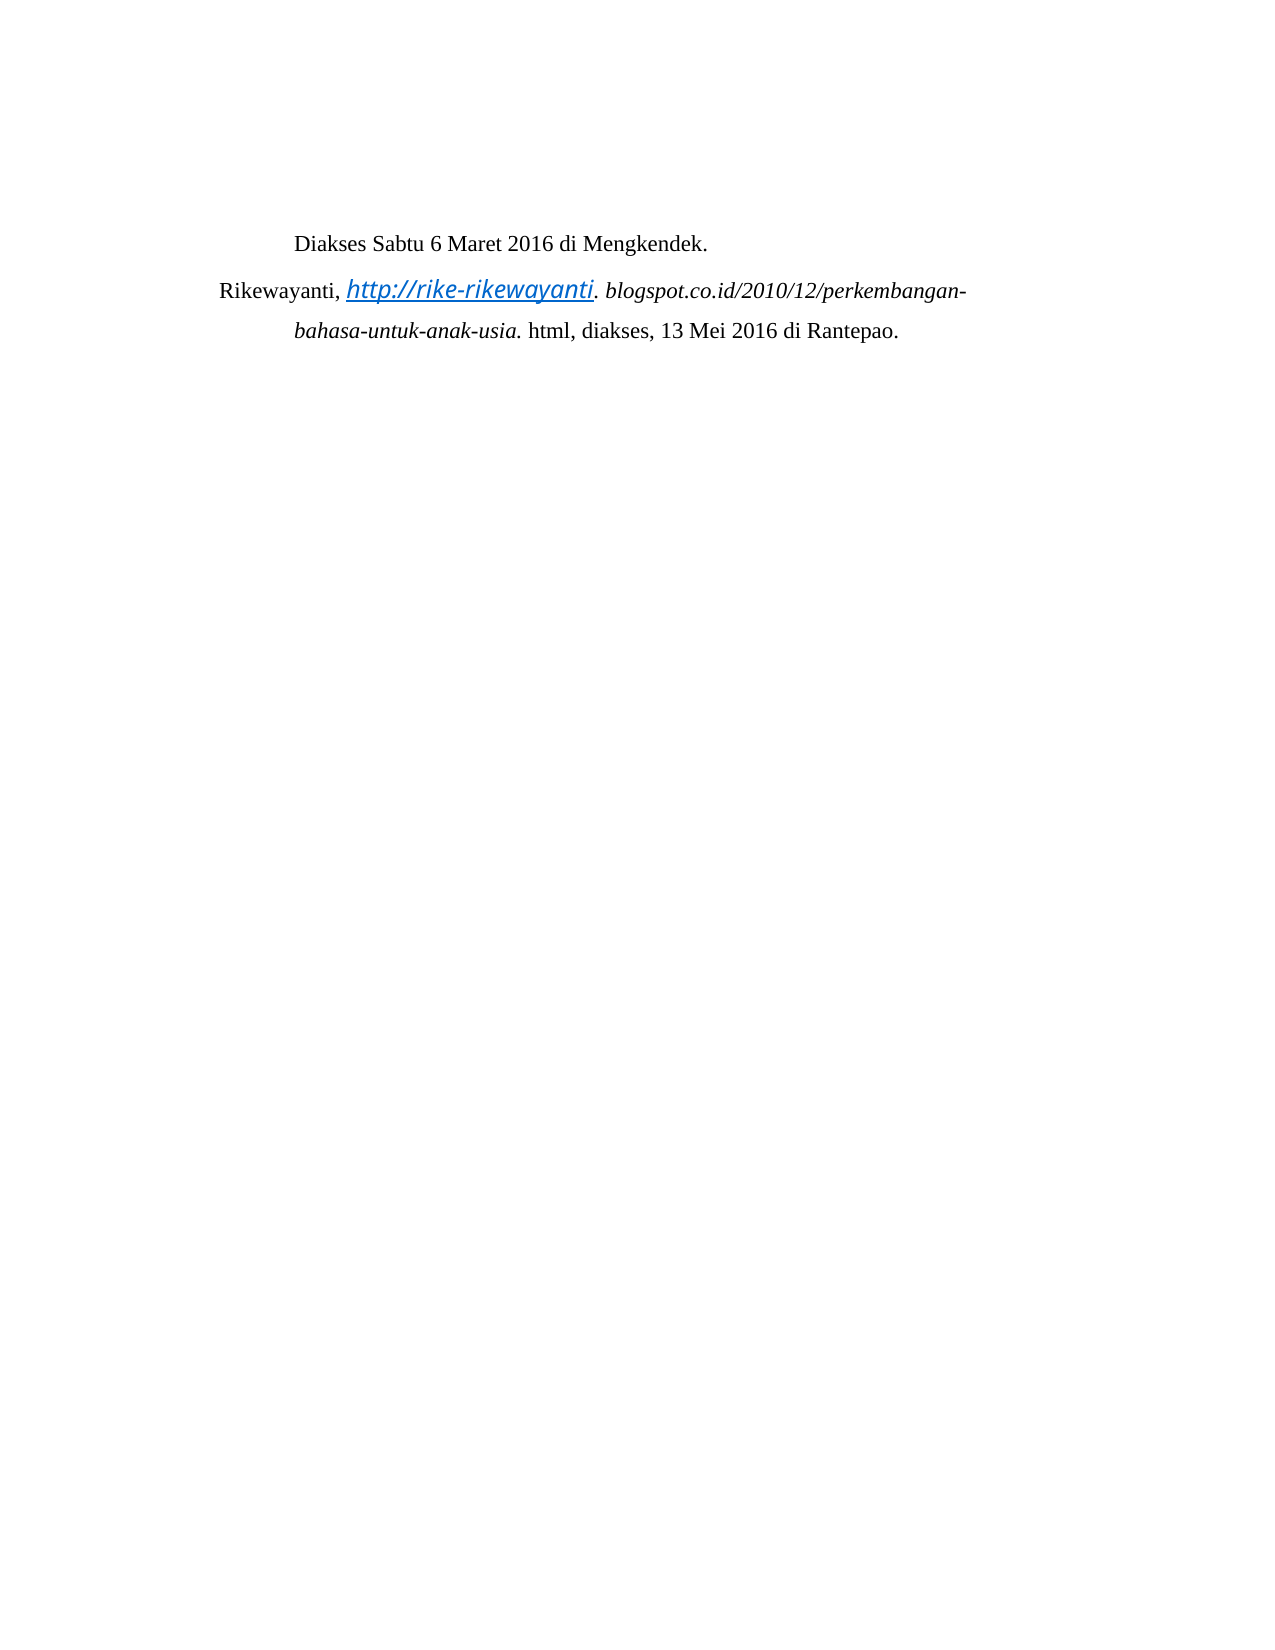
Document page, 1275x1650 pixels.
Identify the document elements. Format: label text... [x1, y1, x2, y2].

text Rikewayanti, http://rike-rikewayanti. blogspot.co.id/2010/12/perkembangan- bahasa-untuk-anak-usia. html, diakses, 13 Mei 2016 di Rantepao. [219, 266, 1003, 347]
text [219, 230, 1003, 257]
